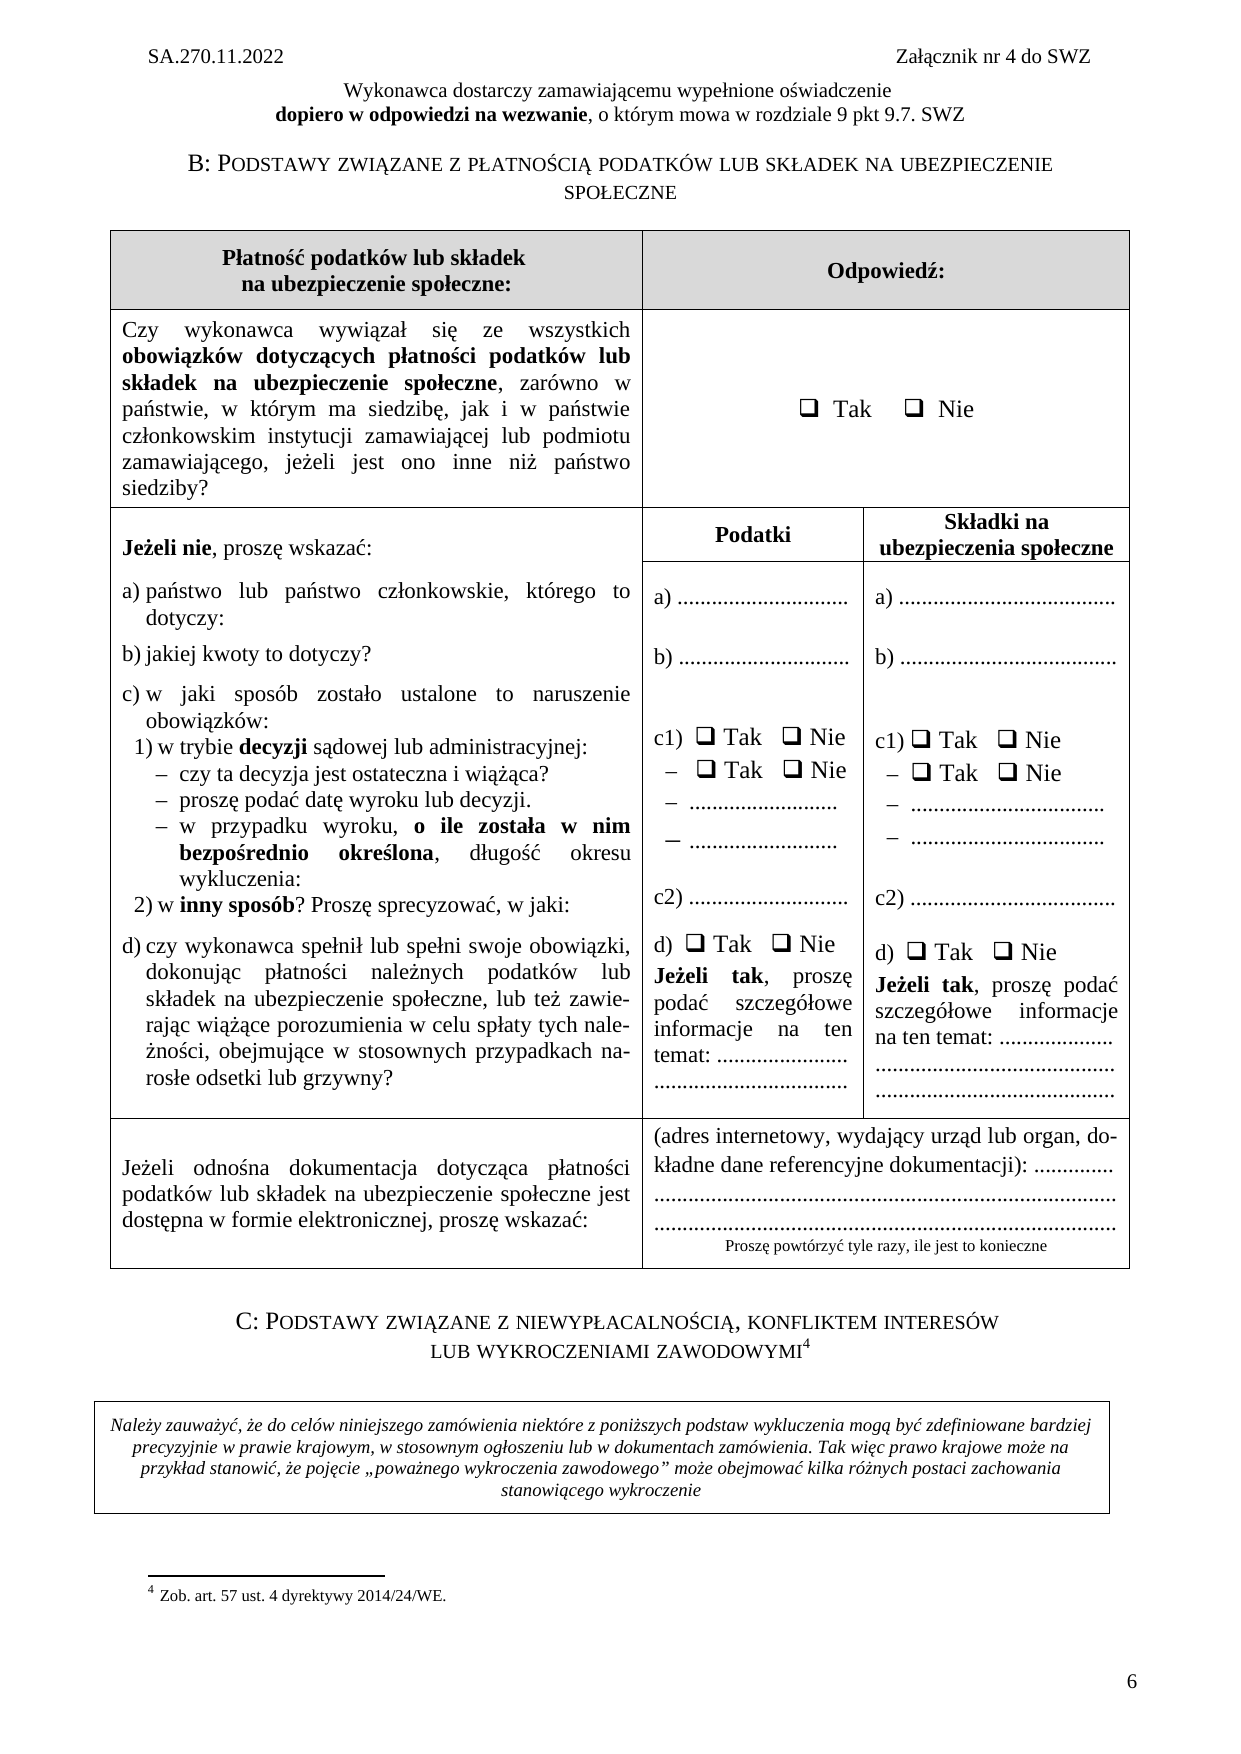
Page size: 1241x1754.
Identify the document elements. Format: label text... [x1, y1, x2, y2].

table_cell (adres internetowy, wydający urząd lub organ, do-kładne dane referencyjne dokumentacji): .............. ................................................................................. ................................................................................. Proszę powtórzyć tyle razy, ile jest to konieczne [643, 1119, 1129, 1267]
table_cell Czy wykonawca wywiązał się ze wszystkich obowiązków dotyczących płatności podatków lub składek na ubezpieczenie społeczne, zarówno w państwie, w którym ma siedzibę, jak i w państwie członkowskim instytucji zamawiającej lub podmiotu zamawiającego, jeżeli jest ono inne niż państwo siedziby? [111, 310, 642, 507]
table_cell a) .............................. b) .............................. c1) Tak Nie Tak Nie .......................... .......................... c2) ............................ d) Tak Nie Jeżeli tak, proszę podać szczegółowe informacje na ten temat: ....................... .................................. [643, 562, 863, 1118]
title B: Podstawy związane z płatnością podatków lub składek na ubezpieczenie społeczne [148, 148, 1092, 205]
table_cell Jeżeli odnośna dokumentacja dotycząca płatności podatków lub składek na ubezpieczenie społeczne jest dostępna w formie elektronicznej, proszę wskazać: [111, 1119, 642, 1267]
title C: Podstawy związane z niewypłacalnością, konfliktem interesów lub wykroczeniami zawodowymi [148, 1306, 1092, 1363]
table_header Płatność podatków lub składek na ubezpieczenie społeczne: [111, 231, 642, 309]
table_cell Jeżeli nie, proszę wskazać: państwo lub państwo członkowskie, którego to dotyczy: jakiej kwoty to dotyczy? w jaki sposób zostało ustalone to naruszenie obowiązków: w trybie decyzji sądowej lub administracyjnej: czy ta decyzja jest ostateczna i wiążąca? proszę podać datę wyroku lub decyzji. w przypadku wyroku, o ile została w nim bezpośrednio określona, długość okresu wykluczenia: w inny sposób? Proszę sprecyzować, w jaki: czy wykonawca spełnił lub spełni swoje obowiązki, dokonując płatności należnych podatków lub składek na ubezpieczenie społeczne, lub też zawie-rając wiążące porozumienia w celu spłaty tych nale-żności, obejmujące w stosownych przypadkach na-rosłe odsetki lub grzywny? [111, 508, 642, 1118]
table_header Należy zauważyć, że do celów niniejszego zamówienia niektóre z poniższych podstaw wykluczenia mogą być zdefiniowane bardziej precyzyjnie w prawie krajowym, w stosownym ogłoszeniu lub w dokumentach zamówienia. Tak więc prawo krajowe może na przykład stanowić, że pojęcie „poważnego wykroczenia zawodowego” może obejmować kilka różnych postaci zachowania stanowiącego wykroczenie [95, 1402, 1109, 1512]
table_cell Podatki [643, 508, 863, 561]
table_cell a) ...................................... b) ...................................... c1) Tak Nie Tak Nie .................................. .................................. c2) .................................... d) Tak Nie Jeżeli tak, proszę podać szczegółowe informacje na ten temat: .................... .......................................... .......................................... [864, 562, 1129, 1118]
table_cell Tak Nie [643, 310, 1129, 507]
table_cell Składki na ubezpieczenia społeczne [864, 508, 1129, 561]
table_header Odpowiedź: [643, 231, 1129, 309]
